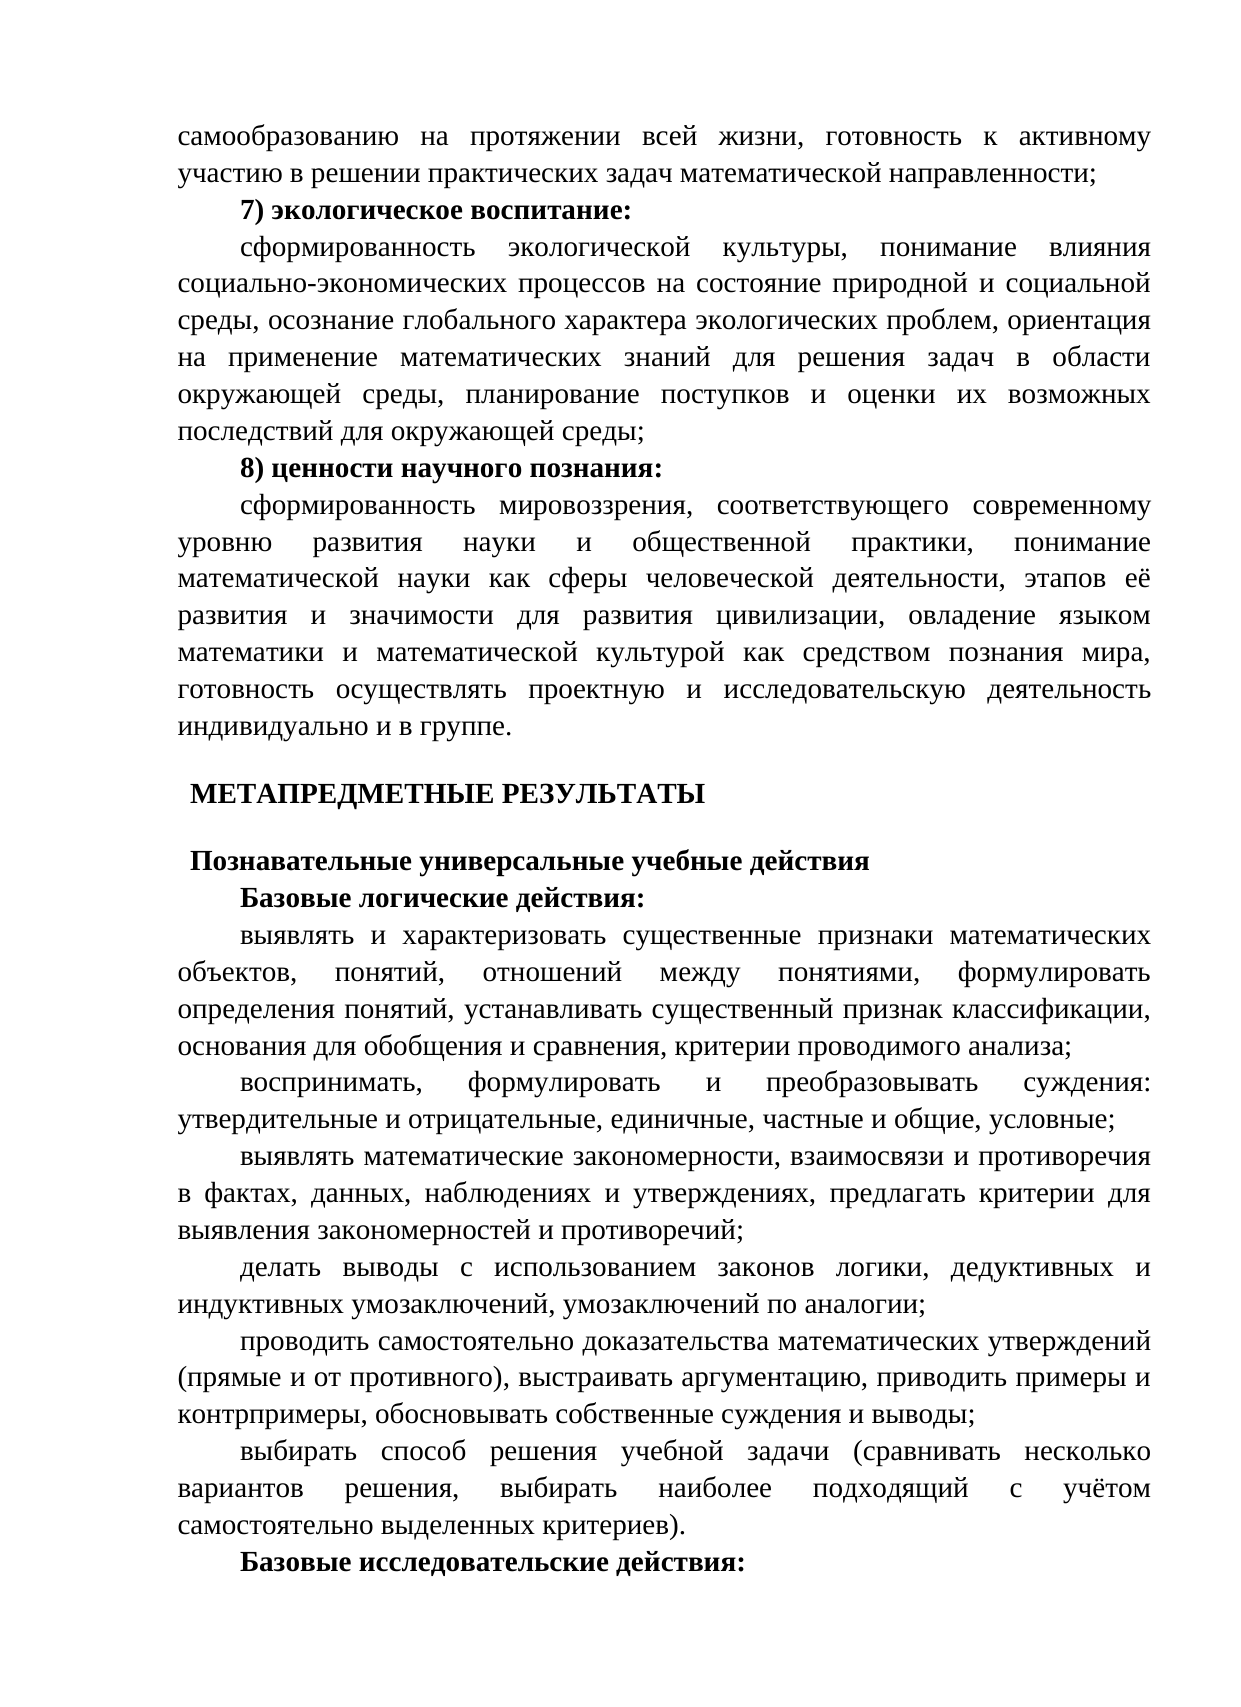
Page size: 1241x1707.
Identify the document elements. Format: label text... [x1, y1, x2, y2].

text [177, 118, 1152, 188]
text делать выводы с использованием законов логики, дедуктивных и индуктивных умозаключений, умозаключений по аналогии; [177, 1249, 1152, 1319]
text МЕТАПРЕДМЕТНЫЕ РЕЗУЛЬТАТЫ [190, 776, 1152, 809]
text выбирать способ решения учебной задачи (сравнивать несколько вариантов решения, выбирать наиболее подходящий с учётом самостоятельно выделенных критериев). [177, 1433, 1152, 1541]
text 8) ценности научного познания: [177, 450, 1152, 483]
text 7) экологическое воспитание: [177, 192, 1152, 225]
text проводить самостоятельно доказательства математических утверждений (прямые и от противного), выстраивать аргументацию, приводить примеры и контрпримеры, обосновывать собственные суждения и выводы; [177, 1323, 1152, 1430]
text выявлять математические закономерности, взаимосвязи и противоречия в фактах, данных, наблюдениях и утверждениях, предлагать критерии для выявления закономерностей и противоречий; [177, 1138, 1152, 1246]
text воспринимать, формулировать и преобразовывать суждения: утвердительные и отрицательные, единичные, частные и общие, условные; [177, 1064, 1152, 1135]
text Базовые исследовательские действия: [177, 1544, 1152, 1577]
text сформированность мировоззрения, соответствующего современному уровню развития науки и общественной практики, понимание математической науки как сферы человеческой деятельности, этапов её развития и значимости для развития цивилизации, овладение языком математики и математической культурой как средством познания мира, готовность осуществлять проектную и исследовательскую деятельность индивидуально и в группе. [177, 487, 1152, 742]
text сформированность экологической культуры, понимание влияния социально-экономических процессов на состояние природной и социальной среды, осознание глобального характера экологических проблем, ориентация на применение математических знаний для решения задач в области окружающей среды, планирование поступков и оценки их возможных последствий для окружающей среды; [177, 229, 1152, 447]
text выявлять и характеризовать существенные признаки математических объектов, понятий, отношений между понятиями, формулировать определения понятий, устанавливать существенный признак классификации, основания для обобщения и сравнения, критерии проводимого анализа; [177, 917, 1152, 1061]
text Базовые логические действия: [177, 880, 1152, 914]
text Познавательные универсальные учебные действия [190, 843, 1152, 877]
